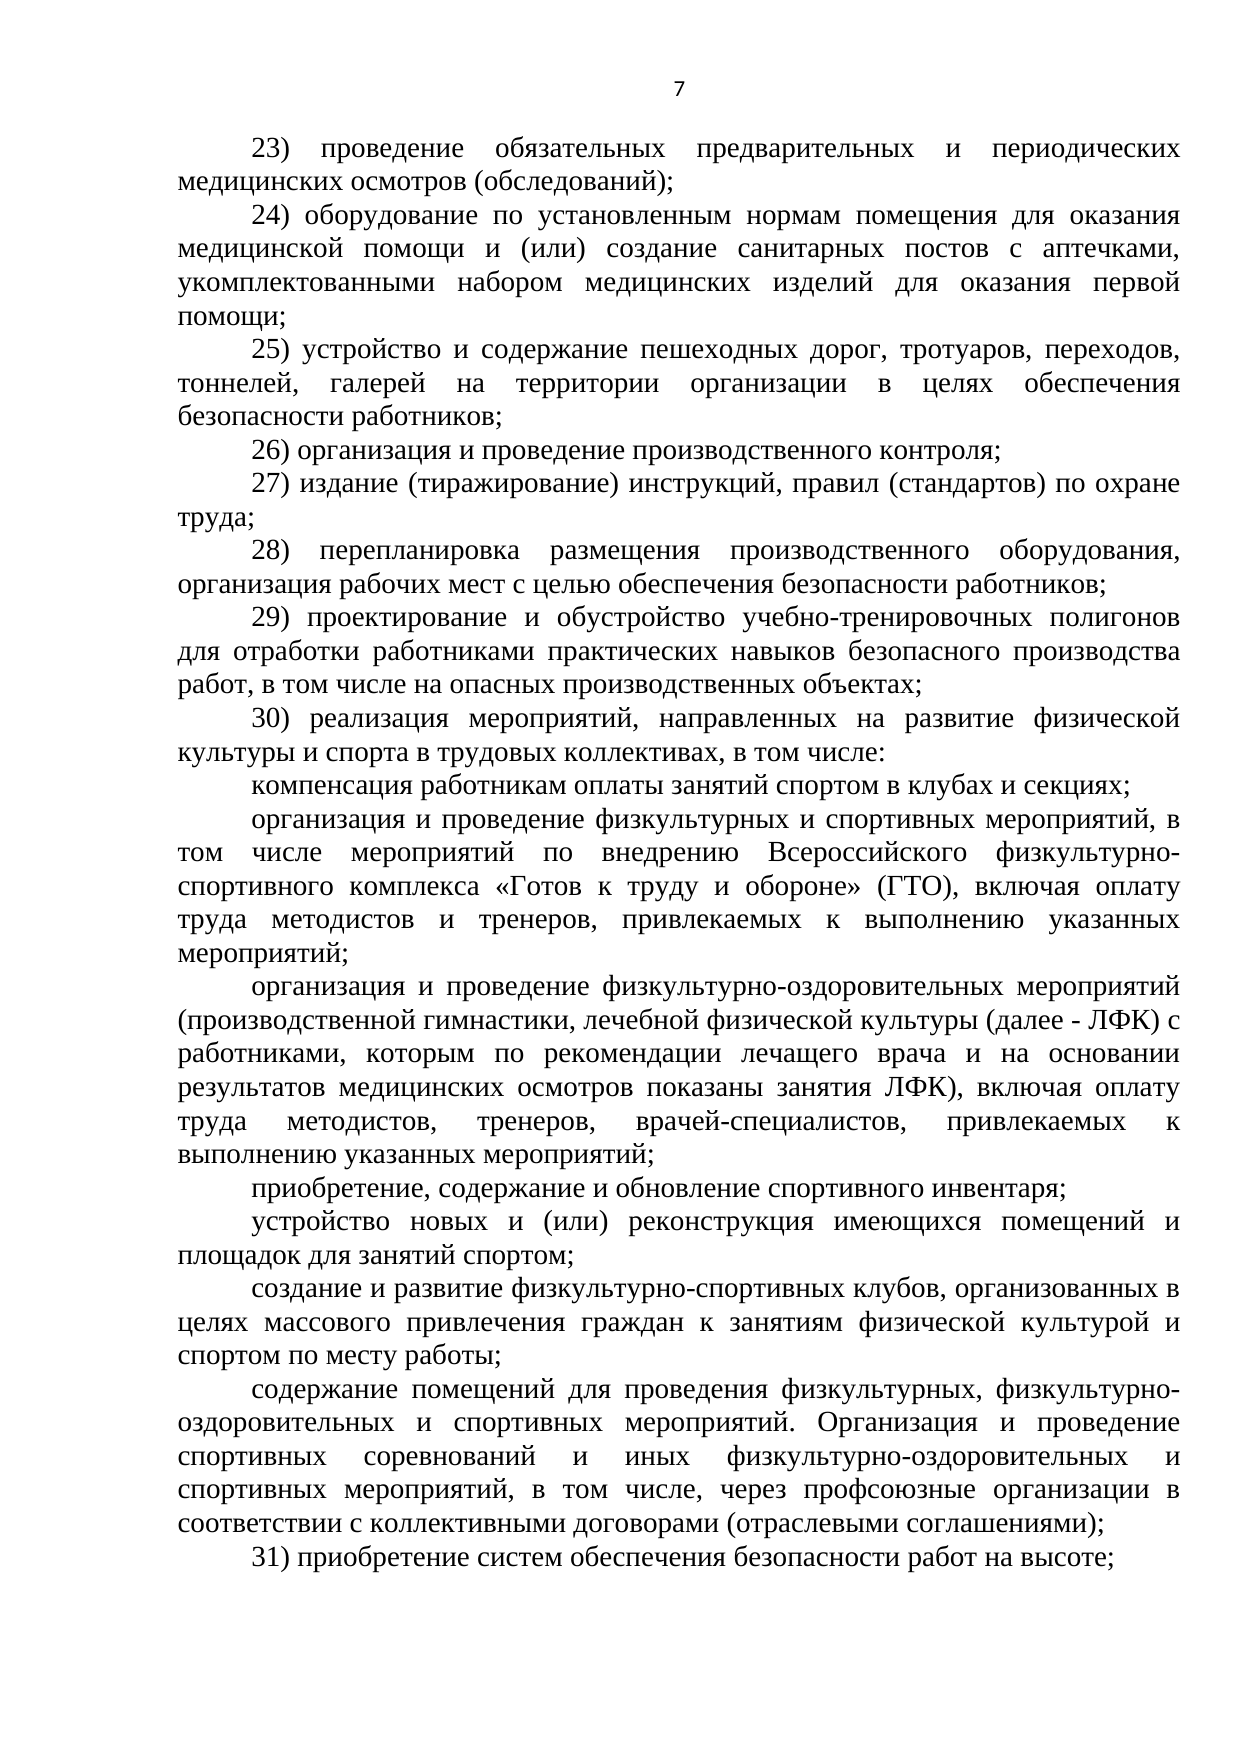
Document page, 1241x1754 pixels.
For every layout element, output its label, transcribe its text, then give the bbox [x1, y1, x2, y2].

text содержание помещений для проведения физкультурных, физкультурно-оздоровительных и спортивных мероприятий. Организация и проведение спортивных соревнований и иных физкультурно-оздоровительных и спортивных мероприятий, в том числе, через профсоюзные организации в соответствии с коллективными договорами (отраслевыми соглашениями); [177, 1371, 1181, 1539]
text 24) оборудование по установленным нормам помещения для оказания медицинской помощи и (или) создание санитарных постов с аптечками, укомплектованными набором медицинских изделий для оказания первой помощи; [177, 197, 1181, 331]
text организация и проведение физкультурно-оздоровительных мероприятий (производственной гимнастики, лечебной физической культуры (далее - ЛФК) с работниками, которым по рекомендации лечащего врача и на основании результатов медицинских осмотров показаны занятия ЛФК), включая оплату труда методистов, тренеров, врачей-специалистов, привлекаемых к выполнению указанных мероприятий; [177, 968, 1181, 1170]
text 30) реализация мероприятий, направленных на развитие физической культуры и спорта в трудовых коллективах, в том числе: [177, 700, 1181, 767]
text 28) перепланировка размещения производственного оборудования, организация рабочих мест с целью обеспечения безопасности работников; [177, 532, 1181, 599]
text устройство новых и (или) реконструкция имеющихся помещений и площадок для занятий спортом; [177, 1203, 1181, 1270]
text 31) приобретение систем обеспечения безопасности работ на высоте; [177, 1539, 1181, 1572]
text приобретение, содержание и обновление спортивного инвентаря; [177, 1170, 1181, 1203]
text организация и проведение физкультурных и спортивных мероприятий, в том числе мероприятий по внедрению Всероссийского физкультурно-спортивного комплекса «Готов к труду и обороне» (ГТО), включая оплату труда методистов и тренеров, привлекаемых к выполнению указанных мероприятий; [177, 801, 1181, 968]
text 26) организация и проведение производственного контроля; [177, 432, 1181, 465]
text создание и развитие физкультурно-спортивных клубов, организованных в целях массового привлечения граждан к занятиям физической культурой и спортом по месту работы; [177, 1270, 1181, 1371]
text 23) проведение обязательных предварительных и периодических медицинских осмотров (обследований); [177, 130, 1181, 197]
text 27) издание (тиражирование) инструкций, правил (стандартов) по охране труда; [177, 465, 1181, 532]
text 25) устройство и содержание пешеходных дорог, тротуаров, переходов, тоннелей, галерей на территории организации в целях обеспечения безопасности работников; [177, 331, 1181, 432]
text компенсация работникам оплаты занятий спортом в клубах и секциях; [177, 767, 1181, 801]
text 29) проектирование и обустройство учебно-тренировочных полигонов для отработки работниками практических навыков безопасного производства работ, в том числе на опасных производственных объектах; [177, 599, 1181, 700]
